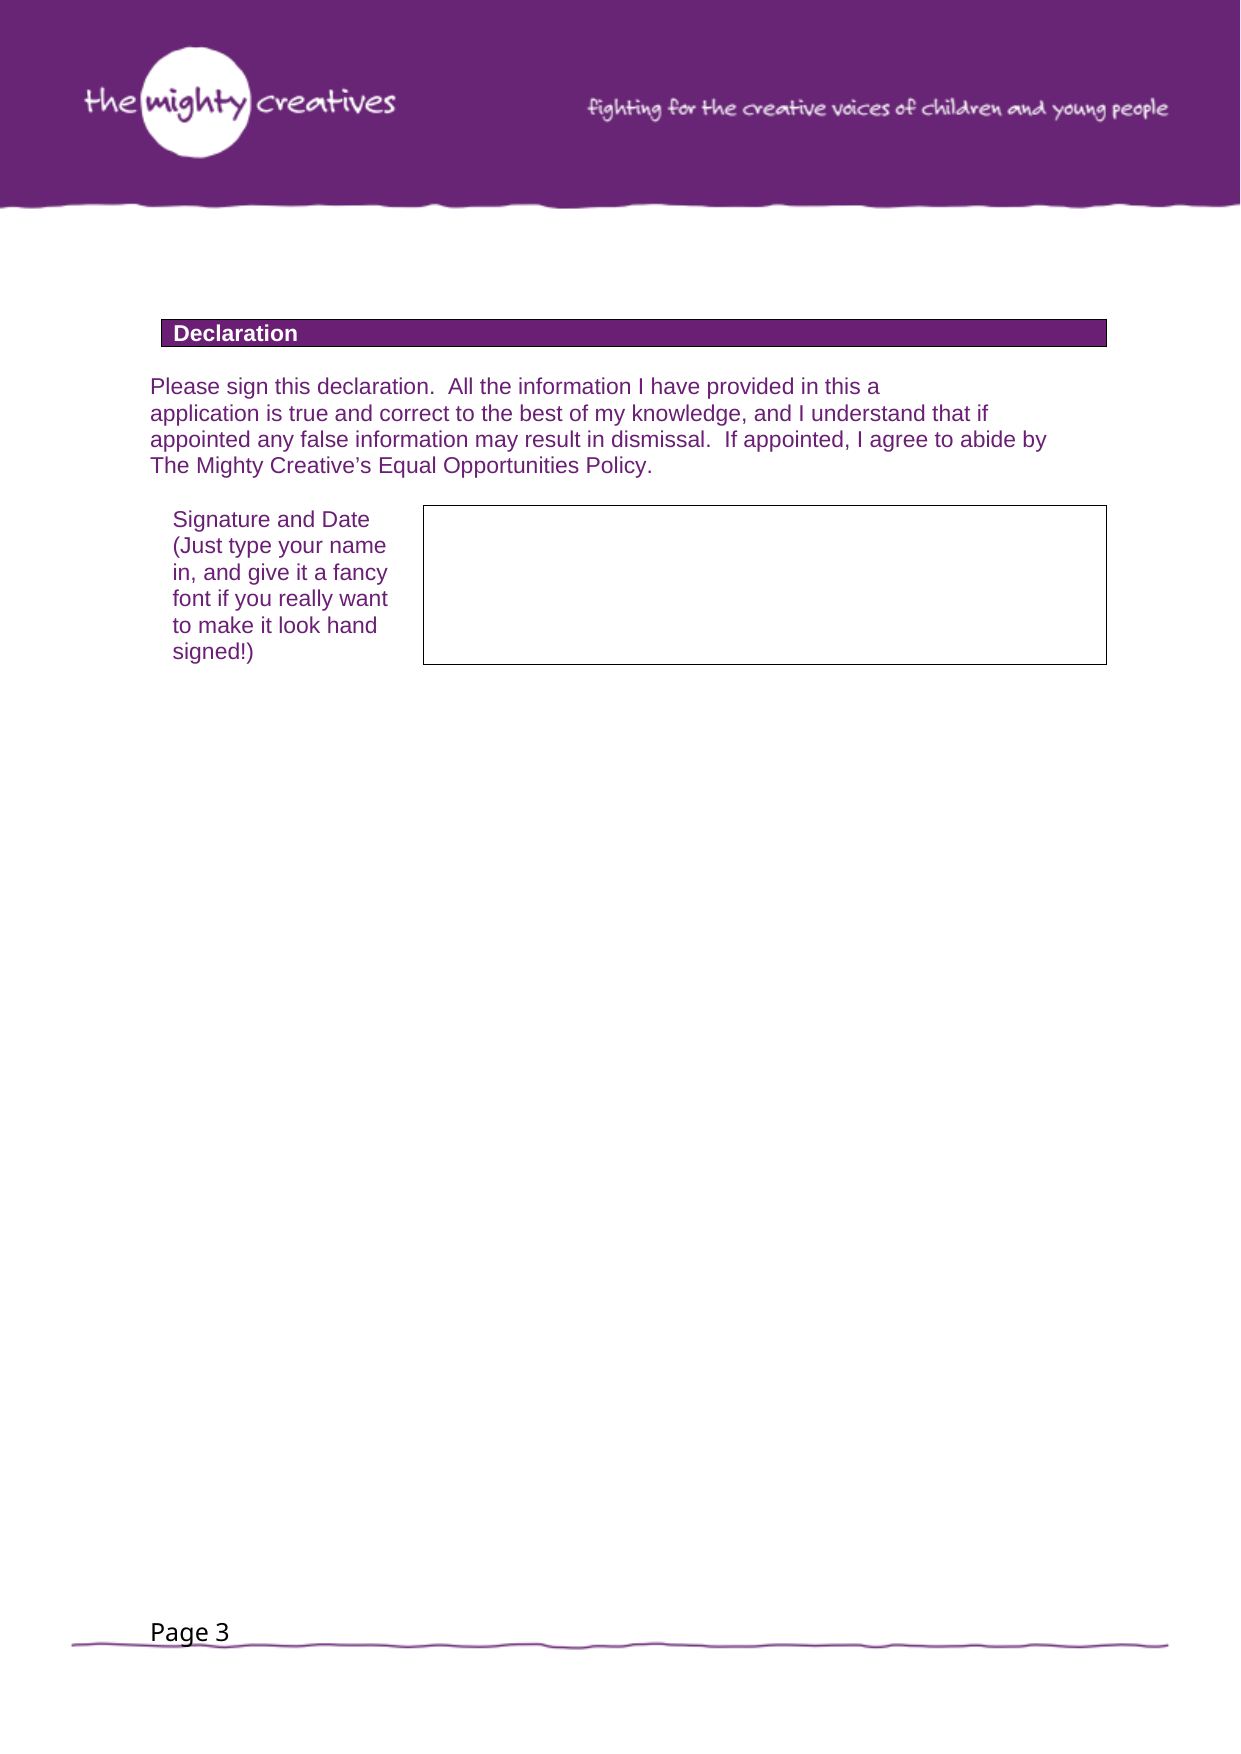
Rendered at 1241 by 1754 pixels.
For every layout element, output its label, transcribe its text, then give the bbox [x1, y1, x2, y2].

table_header Declaration [162, 320, 1106, 346]
text application is true and correct to the best of my knowledge, and I understand that if appointed any false information may result in dismissal. If appointed, I agree to abide by The Mighty Creative’s Equal Opportunities Policy. [150, 400, 1090, 479]
table_header [424, 506, 1106, 664]
text Please sign this declaration. All the information I have provided in this a [150, 373, 1090, 400]
table_header Signature and Date (Just type your name in, and give it a fancy font if you really want to make it look hand signed!) [161, 505, 423, 664]
